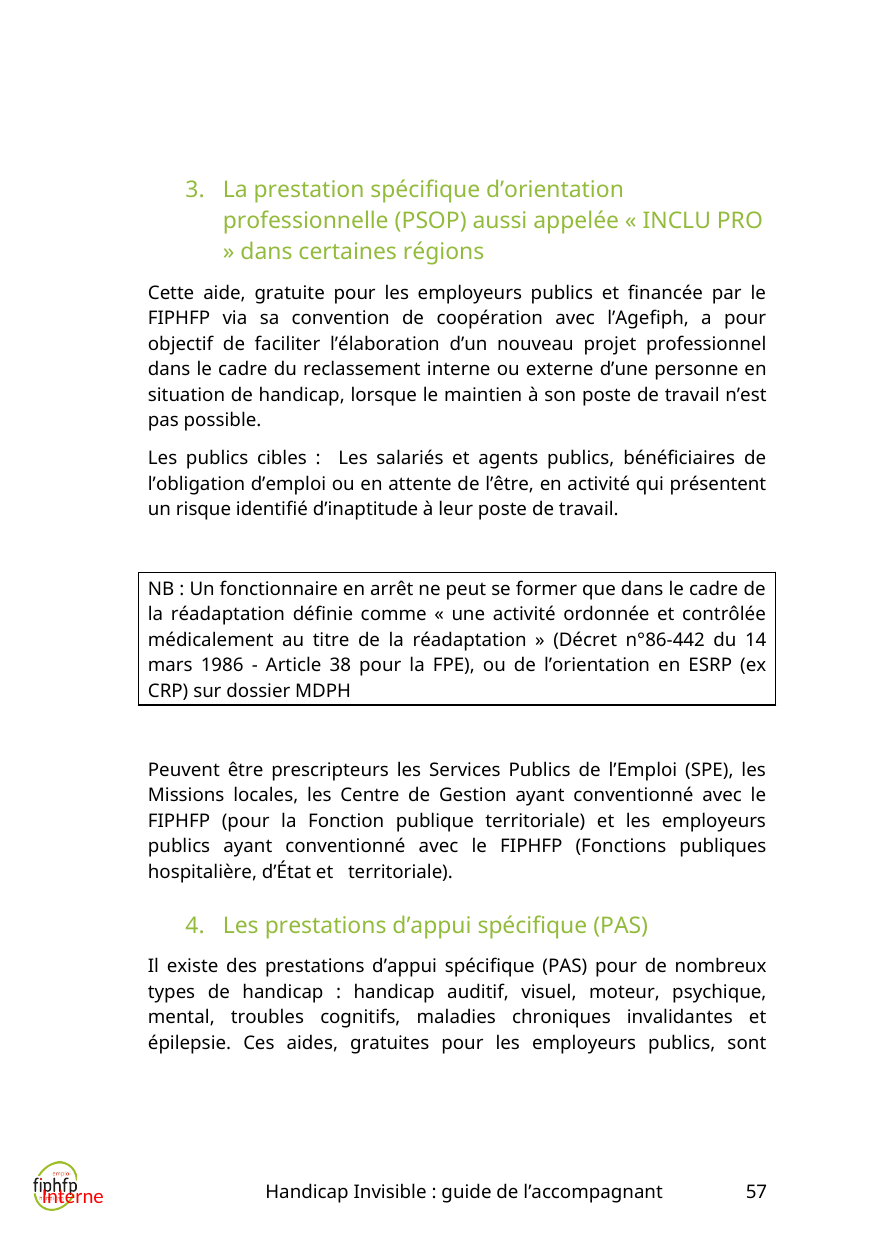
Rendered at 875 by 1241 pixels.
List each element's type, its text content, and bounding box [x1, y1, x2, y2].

subtitle La prestation spécifique d’orientation professionnelle (PSOP) aussi appelée « INCLU PRO » dans certaines régions [185, 173, 767, 266]
text NB : Un fonctionnaire en arrêt ne peut se former que dans le cadre de la réadaptation définie comme « une activité ordonnée et contrôlée médicalement au titre de la réadaptation » (Décret n°86-442 du 14 mars 1986 - Article 38 pour la FPE), ou de l’orientation en ESRP (ex CRP) sur dossier MDPH [139, 573, 775, 704]
subtitle Les prestations d’appui spécifique (PAS) [185, 909, 767, 940]
text Les publics cibles : Les salariés et agents publics, bénéficiaires de l’obligation d’emploi ou en attente de l’être, en activité qui présentent un risque identifié d’inaptitude à leur poste de travail. [148, 444, 767, 521]
picture [33, 1161, 78, 1211]
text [148, 952, 767, 1054]
text Cette aide, gratuite pour les employeurs publics et financée par le FIPHFP via sa convention de coopération avec l’Agefiph, a pour objectif de faciliter l’élaboration d’un nouveau projet professionnel dans le cadre du reclassement interne ou externe d’une personne en situation de handicap, lorsque le maintien à son poste de travail n’est pas possible. [148, 279, 767, 432]
text Peuvent être prescripteurs les Services Publics de l’Emploi (SPE), les Missions locales, les Centre de Gestion ayant conventionné avec le FIPHFP (pour la Fonction publique territoriale) et les employeurs publics ayant conventionné avec le FIPHFP (Fonctions publiques hospitalière, d’État et territoriale). [148, 756, 767, 884]
